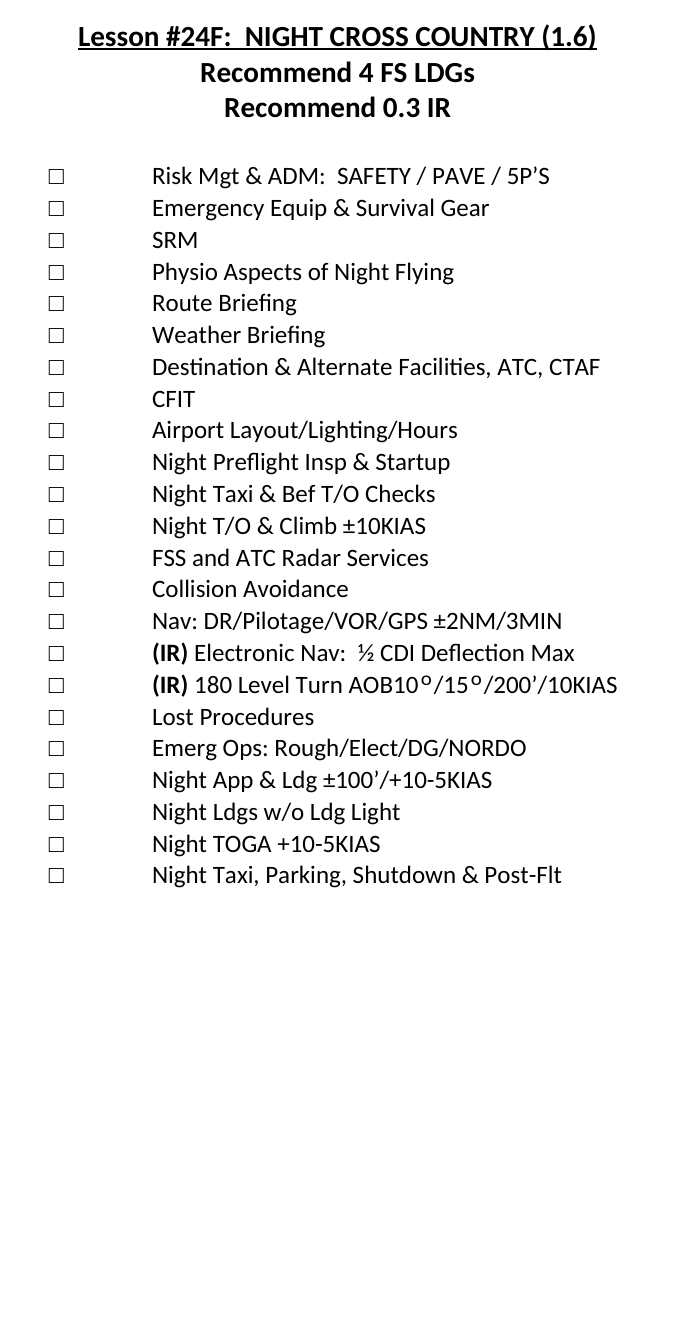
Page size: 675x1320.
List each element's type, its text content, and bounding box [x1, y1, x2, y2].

list Weather Briefing [49, 319, 645, 351]
list Lost Procedures [49, 701, 645, 732]
list (IR) Electronic Nav: ½ CDI Deflection Max [49, 637, 645, 669]
list Nav: DR/Pilotage/VOR/GPS ±2NM/3MIN [49, 605, 645, 637]
list Night Taxi, Parking, Shutdown & Post-Flt [49, 859, 645, 891]
list Emerg Ops: Rough/Elect/DG/NORDO [49, 732, 645, 764]
list FSS and ATC Radar Services [49, 542, 645, 573]
list Night Preflight Insp & Startup [49, 446, 645, 478]
text Recommend 4 FS LDGs [30, 54, 645, 89]
list Physio Aspects of Night Flying [49, 256, 645, 288]
list Destination & Alternate Facilities, ATC, CTAF [49, 351, 645, 383]
list CFIT [49, 383, 645, 415]
list (IR) 180 Level Turn AOB10º/15º/200’/10KIAS [49, 669, 645, 701]
list Route Briefing [49, 288, 645, 319]
list Night T/O & Climb ±10KIAS [49, 510, 645, 542]
list Night Ldgs w/o Ldg Light [49, 796, 645, 828]
list Night Taxi & Bef T/O Checks [49, 478, 645, 510]
list Risk Mgt & ADM: SAFETY / PAVE / 5P’S [49, 161, 645, 192]
list SRM [49, 224, 645, 256]
text Recommend 0.3 IR [30, 89, 645, 125]
list Airport Layout/Lighting/Hours [49, 415, 645, 446]
list Emergency Equip & Survival Gear [49, 192, 645, 224]
list Night TOGA +10-5KIAS [49, 828, 645, 859]
list Collision Avoidance [49, 573, 645, 605]
text Lesson #24F: NIGHT CROSS COUNTRY (1.6) [30, 18, 645, 54]
list Night App & Ldg ±100’/+10-5KIAS [49, 764, 645, 796]
